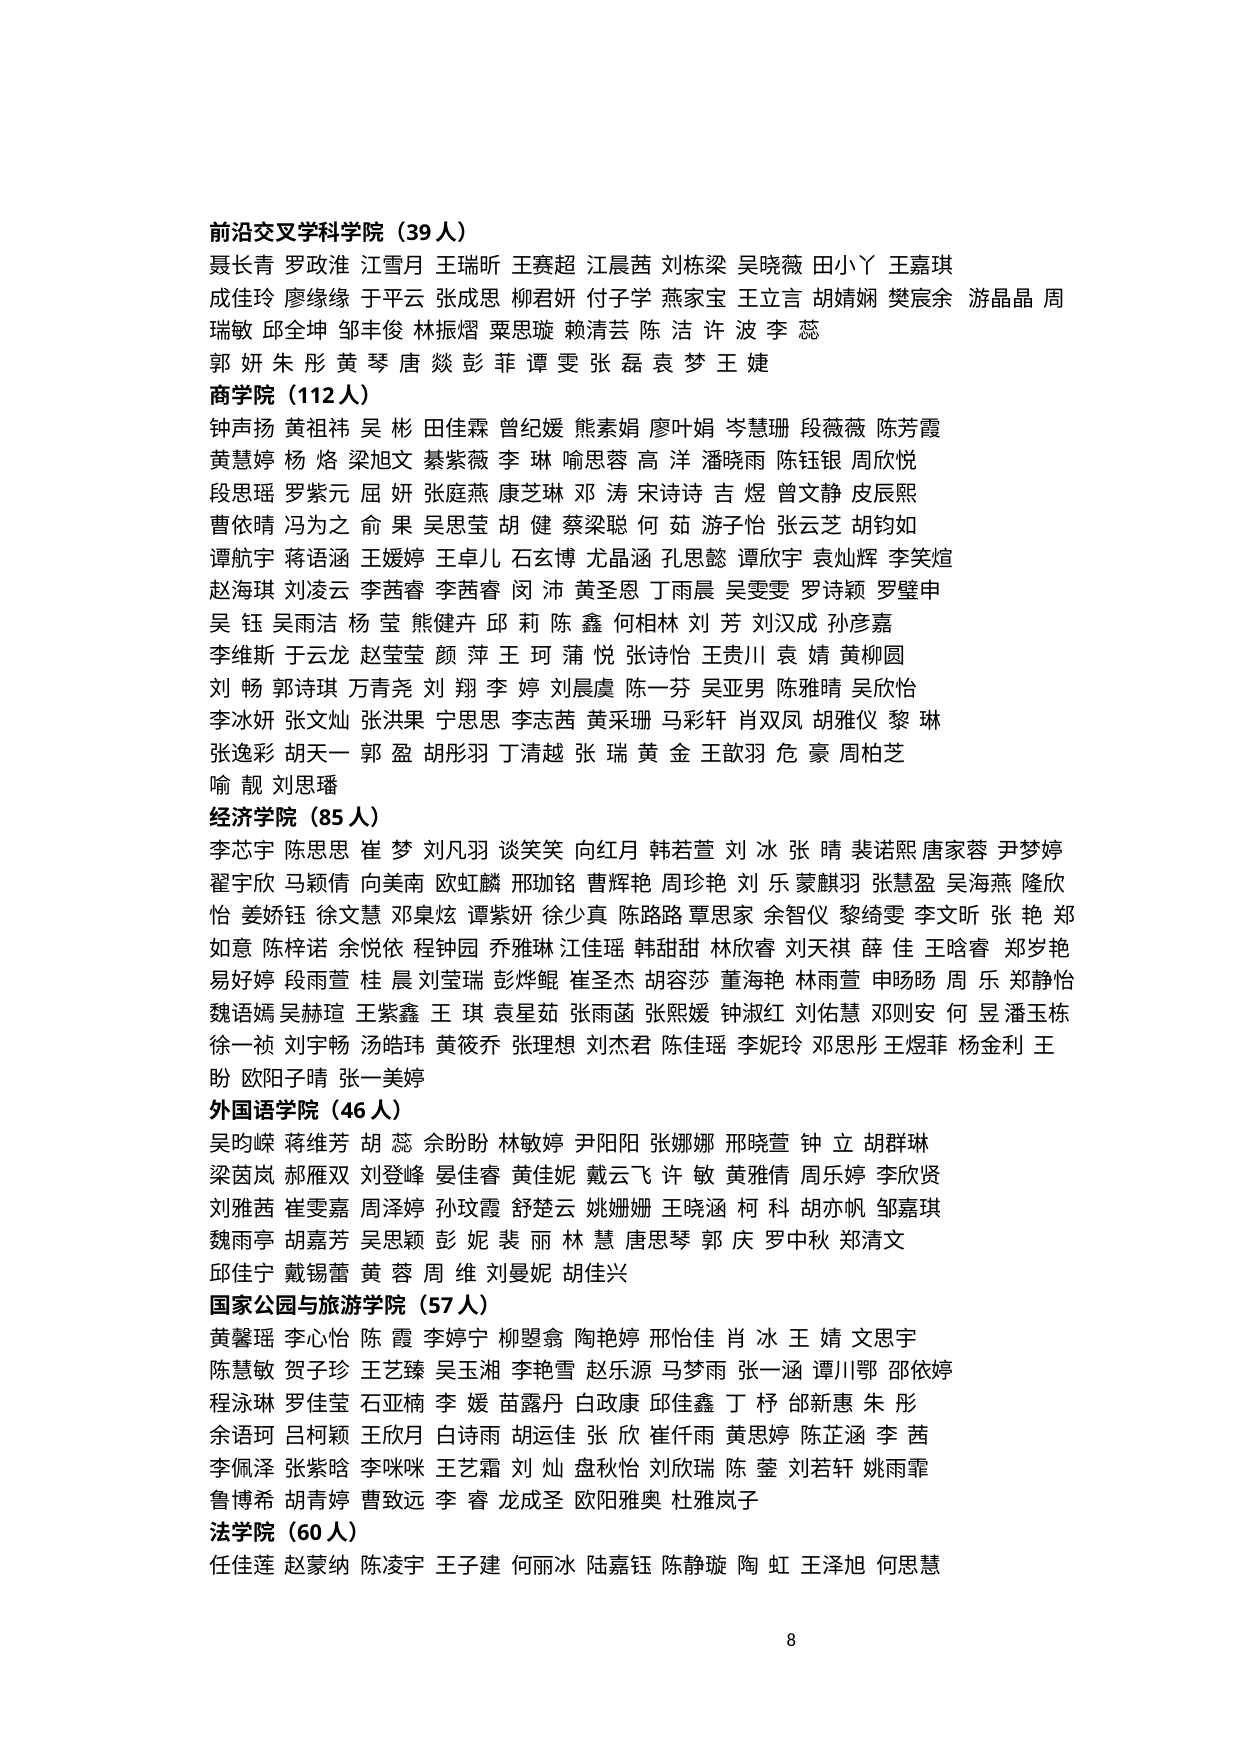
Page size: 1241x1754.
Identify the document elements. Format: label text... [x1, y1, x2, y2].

text 李维斯 于云龙 赵莹莹 颜 萍 王 珂 蒲 悦 张诗怡 王贵川 袁 婧 黄柳圆 [165, 638, 1087, 670]
text 钟声扬 黄祖祎 吴 彬 田佳霖 曾纪媛 熊素娟 廖叶娟 岑慧珊 段薇薇 陈芳霞 [165, 410, 1087, 443]
list 经济学院（85人） [165, 800, 1087, 833]
text 商学院（112人） [165, 378, 1087, 410]
text 刘 畅 郭诗琪 万青尧 刘 翔 李 婷 刘晨虞 陈一芬 吴亚男 陈雅晴 吴欣怡 [165, 670, 1087, 703]
text 邱佳宁 戴锡蕾 黄 蓉 周 维 刘曼妮 胡佳兴 [165, 1255, 1087, 1288]
list 李芯宇 陈思思 崔 梦 刘凡羽 谈笑笑 向红月 韩若萱 刘 冰 张 晴 裴诺熙 唐家蓉 尹梦婷 翟宇欣 马颖倩 向美南 欧虹麟 邢珈铭 曹辉艳 周珍艳 刘 乐 蒙麒羽 张慧盈 吴海燕 隆欣怡 姜娇钰 徐文慧 邓臬炫 谭紫妍 徐少真 陈路路 覃思家 余智仪 黎绮雯 李文昕 张 艳 郑如意 陈梓诺 余悦依 程钟园 乔雅琳 江佳瑶 韩甜甜 林欣睿 刘天祺 薛 佳 王晗睿 郑岁艳 易好婷 段雨萱 桂 晨 刘莹瑞 彭烨鲲 崔圣杰 胡容莎 董海艳 林雨萱 申旸旸 周 乐 郑静怡 魏语嫣 吴赫瑄 王紫鑫 王 琪 袁星茹 张雨菡 张熙媛 钟淑红 刘佑慧 邓则安 何 昱 潘玉栋 徐一祯 刘宇畅 汤皓玮 黄筱乔 张理想 刘杰君 陈佳瑶 李妮玲 邓思彤 王煜菲 杨金利 王 盼 欧阳子晴 张一美婷 [209, 833, 1087, 1093]
text 刘雅茜 崔雯嘉 周泽婷 孙玟霞 舒楚云 姚姗姗 王晓涵 柯 科 胡亦帆 邹嘉琪 [165, 1190, 1087, 1223]
text 谭航宇 蒋语涵 王媛婷 王卓儿 石玄博 尤晶涵 孔思懿 谭欣宇 袁灿辉 李笑煊 [165, 540, 1087, 573]
text 吴昀嵘 蒋维芳 胡 蕊 佘盼盼 林敏婷 尹阳阳 张娜娜 邢晓萱 钟 立 胡群琳 [165, 1125, 1087, 1158]
list 外国语学院（46人） [165, 1093, 1087, 1125]
text 程泳琳 罗佳莹 石亚楠 李 媛 苗露丹 白政康 邱佳鑫 丁 杼 邰新惠 朱 彤 [165, 1385, 1087, 1418]
text 张逸彩 胡天一 郭 盈 胡彤羽 丁清越 张 瑞 黄 金 王歆羽 危 豪 周柏芝 [165, 735, 1087, 768]
text 郭 妍 朱 彤 黄 琴 唐 燚 彭 菲 谭 雯 张 磊 袁 梦 王 婕 [209, 345, 1087, 378]
text 喻 靓 刘思璠 [165, 768, 1087, 800]
text 赵海琪 刘凌云 李茜睿 李茜睿 闵 沛 黄圣恩 丁雨晨 吴雯雯 罗诗颖 罗璧申 [165, 573, 1087, 605]
list 前沿交叉学科学院（39人） [165, 215, 1087, 248]
text 梁茵岚 郝雁双 刘登峰 晏佳睿 黄佳妮 戴云飞 许 敏 黄雅倩 周乐婷 李欣贤 [165, 1158, 1087, 1190]
text 鲁博希 胡青婷 曹致远 李 睿 龙成圣 欧阳雅奥 杜雅岚子 [165, 1483, 1087, 1515]
text 陈慧敏 贺子珍 王艺臻 吴玉湘 李艳雪 赵乐源 马梦雨 张一涵 谭川鄂 邵依婷 [165, 1353, 1087, 1385]
text 黄慧婷 杨 烙 梁旭文 綦紫薇 李 琳 喻思蓉 高 洋 潘晓雨 陈钰银 周欣悦 [165, 443, 1087, 475]
text 吴 钰 吴雨洁 杨 莹 熊健卉 邱 莉 陈 鑫 何相林 刘 芳 刘汉成 孙彦嘉 [165, 605, 1087, 638]
text 曹依晴 冯为之 俞 果 吴思莹 胡 健 蔡梁聪 何 茹 游子怡 张云芝 胡钧如 [165, 508, 1087, 540]
text 余语珂 吕柯颖 王欣月 白诗雨 胡运佳 张 欣 崔仟雨 黄思婷 陈芷涵 李 茜 [165, 1418, 1087, 1450]
text 黄馨瑶 李心怡 陈 霞 李婷宁 柳曌翕 陶艳婷 邢怡佳 肖 冰 王 婧 文思宇 [165, 1320, 1087, 1353]
text 李冰妍 张文灿 张洪果 宁思思 李志茜 黄采珊 马彩轩 肖双凤 胡雅仪 黎 琳 [165, 703, 1087, 735]
text 魏雨亭 胡嘉芳 吴思颖 彭 妮 裴 丽 林 慧 唐思琴 郭 庆 罗中秋 郑清文 [165, 1223, 1087, 1255]
text 李佩泽 张紫晗 李咪咪 王艺霜 刘 灿 盘秋怡 刘欣瑞 陈 蓥 刘若轩 姚雨霏 [165, 1450, 1087, 1483]
text 段思瑶 罗紫元 屈 妍 张庭燕 康芝琳 邓 涛 宋诗诗 吉 煜 曾文静 皮辰熙 [165, 475, 1087, 508]
text 法学院（60人） [165, 1515, 1087, 1548]
text 国家公园与旅游学院（57人） [165, 1288, 1087, 1320]
text 聂长青 罗政淮 江雪月 王瑞昕 王赛超 江晨茜 刘栋梁 吴晓薇 田小丫 王嘉琪 [165, 248, 1087, 280]
text 任佳莲 赵蒙纳 陈凌宇 王子建 何丽冰 陆嘉钰 陈静璇 陶 虹 王泽旭 何思慧 [209, 1548, 1087, 1580]
text 成佳玲 廖缘缘 于平云 张成思 柳君妍 付子学 燕家宝 王立言 胡婧娴 樊宸余 游晶晶 周瑞敏 邱全坤 邹丰俊 林振熠 粟思璇 赖清芸 陈 洁 许 波 李 蕊 [209, 280, 1087, 345]
